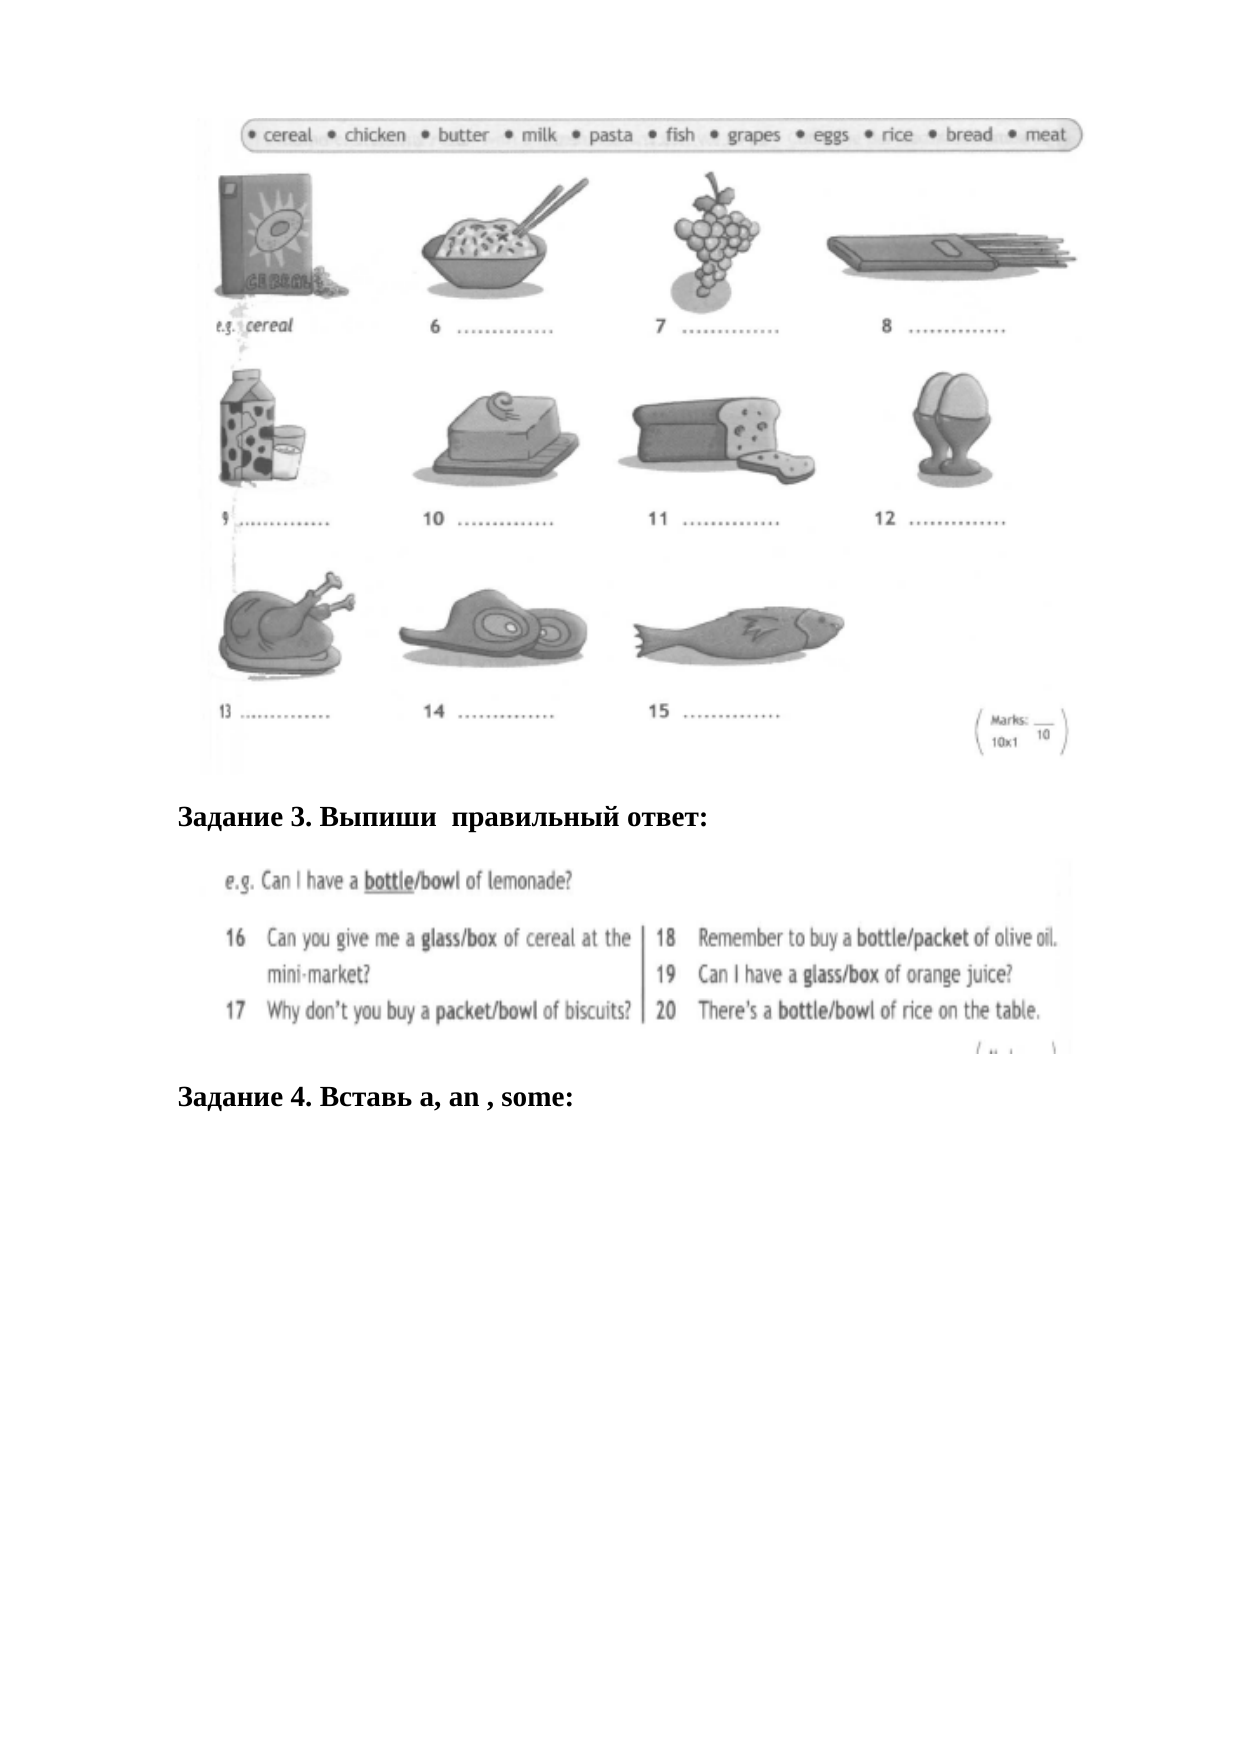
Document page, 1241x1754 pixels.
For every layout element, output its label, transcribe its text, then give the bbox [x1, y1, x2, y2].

text Задание 3. Выпиши правильный ответ: [177, 799, 1152, 833]
picture [177, 858, 1076, 1054]
text Задание 4. Вставь a, an , some: [177, 1079, 1152, 1113]
picture [177, 118, 1156, 775]
